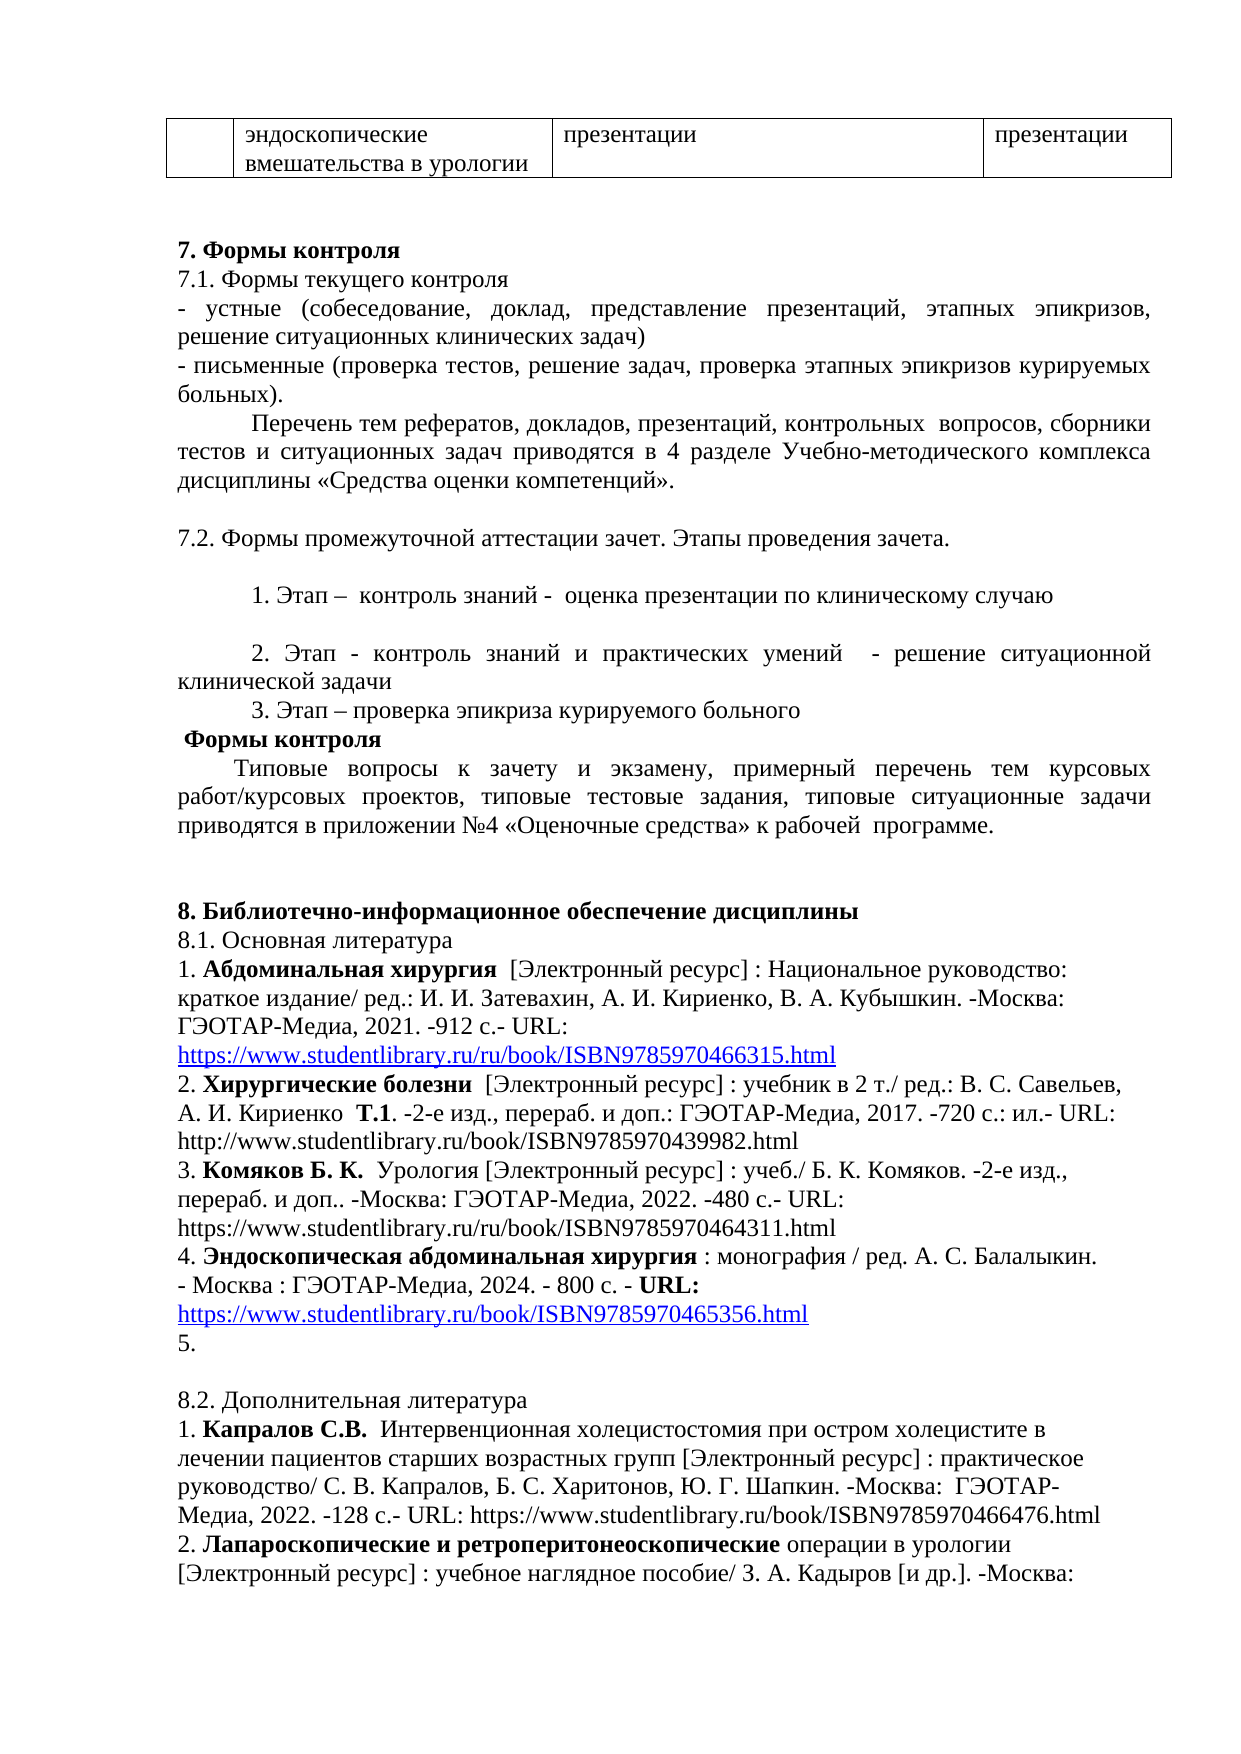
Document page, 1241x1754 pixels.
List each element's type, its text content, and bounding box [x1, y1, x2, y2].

table_cell 5 [167, 119, 233, 177]
text 7.1. Формы текущего контроля [177, 264, 1152, 293]
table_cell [984, 119, 1171, 177]
text 1. Капралов С.В. Интервенционная холецистостомия при остром холецистите в лечении пациентов старших возрастных групп [Электронный ресурс] : практическое руководство/ С. В. Капралов, Б. С. Харитонов, Ю. Г. Шапкин. -Москва: ГЭОТАР-Медиа, 2022. -128 с.- URL: https://www.studentlibrary.ru/book/ISBN9785970466476.html [177, 1414, 1103, 1529]
text 8.2. Дополнительная литература [177, 1385, 1103, 1414]
text 7. Формы контроля [177, 235, 1152, 264]
text 1. Этап – контроль знаний - оценка презентации по клиническому случаю [177, 580, 1152, 609]
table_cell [234, 119, 552, 177]
text Формы контроля [177, 724, 1152, 753]
text 1. Абдоминальная хирургия [Электронный ресурс] : Национальное руководство: краткое издание/ ред.: И. И. Затевахин, А. И. Кириенко, В. А. Кубышкин. -Москва: ГЭОТАР-Медиа, 2021. -912 с.- URL: https://www.studentlibrary.ru/ru/book/ISBN9785970466315.html [177, 954, 1103, 1069]
text - письменные (проверка тестов, решение задач, проверка этапных эпикризов курируемых больных). [177, 350, 1152, 408]
text - устные (собеседование, доклад, представление презентаций, этапных эпикризов, решение ситуационных клинических задач) [177, 293, 1152, 350]
text 4. Эндоскопическая абдоминальная хирургия : монография / ред. А. С. Балалыкин. - Москва : ГЭОТАР-Медиа, 2024. - 800 с. - URL: https://www.studentlibrary.ru/book/ISBN9785970465356.html [177, 1241, 1103, 1328]
text 3. Этап – проверка эпикриза курируемого больного [177, 695, 1152, 724]
text 8. Библиотечно-информационное обеспечение дисциплины [177, 896, 1103, 925]
text 2. Хирургические болезни [Электронный ресурс] : учебник в 2 т./ ред.: В. С. Савельев, А. И. Кириенко Т.1. -2-е изд., перераб. и доп.: ГЭОТАР-Медиа, 2017. -720 с.: ил.- URL: http://www.studentlibrary.ru/book/ISBN9785970439982.html [177, 1069, 1152, 1155]
text 7.2. Формы промежуточной аттестации зачет. Этапы проведения зачета. [177, 523, 1152, 551]
text 5. [177, 1328, 1103, 1356]
text 8.1. Основная литература [177, 925, 1103, 954]
text Перечень тем рефератов, докладов, презентаций, контрольных вопросов, сборники тестов и ситуационных задач приводятся в 4 разделе Учебно-методического комплекса дисциплины «Средства оценки компетенций». [177, 408, 1152, 494]
text Типовые вопросы к зачету и экзамену, примерный перечень тем курсовых работ/курсовых проектов, типовые тестовые задания, типовые ситуационные задачи приводятся в приложении №4 «Оценочные средства» к рабочей программе. [177, 753, 1152, 839]
text 3. Комяков Б. К. Урология [Электронный ресурс] : учеб./ Б. К. Комяков. -2-е изд., перераб. и доп.. -Москва: ГЭОТАР-Медиа, 2022. -480 с.- URL: https://www.studentlibrary.ru/ru/book/ISBN9785970464311.html [177, 1155, 1152, 1241]
text 2. Этап - контроль знаний и практических умений - решение ситуационной клинической задачи [177, 638, 1152, 695]
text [177, 1529, 1152, 1586]
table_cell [553, 119, 983, 177]
